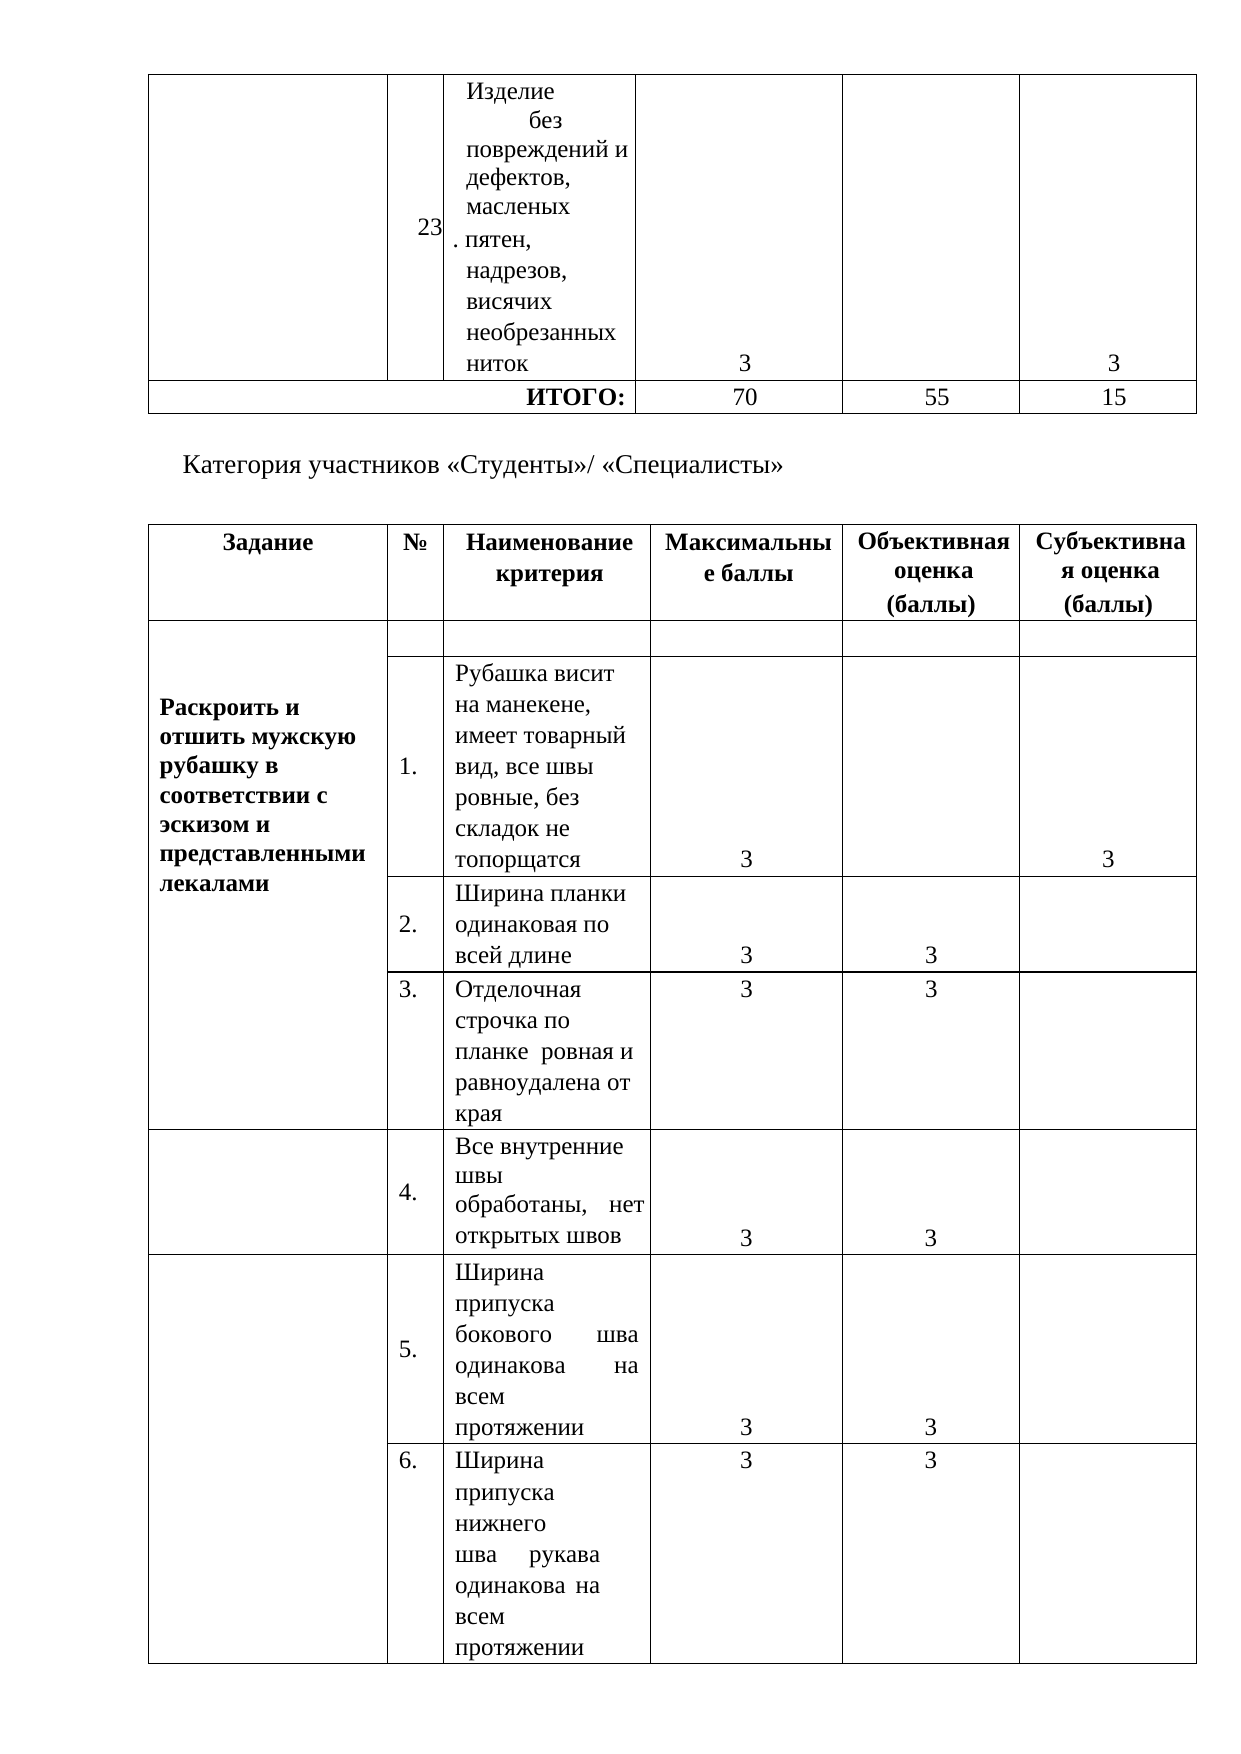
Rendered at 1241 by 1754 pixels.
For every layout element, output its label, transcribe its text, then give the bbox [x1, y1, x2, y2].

table_cell [1020, 1444, 1196, 1663]
table_cell 3 [843, 1130, 1019, 1254]
table_cell [388, 621, 443, 656]
table_header Задание [149, 525, 387, 620]
table_cell Изделие без повреждений и дефектов, масленых . пятен, надрезов, висячих необрезанных ниток [444, 75, 635, 380]
table_cell [1020, 1130, 1196, 1254]
table_cell ИТОГО: [149, 381, 635, 413]
table_cell 2. [388, 877, 443, 971]
table_cell [843, 75, 1019, 380]
table_header № [388, 525, 443, 620]
table_cell 55 [843, 381, 1019, 413]
table_cell 4. [388, 1130, 443, 1254]
table_cell 3 [1020, 75, 1196, 380]
table_header Субъективна я оценка (баллы) [1020, 525, 1196, 620]
table_cell 3 [843, 1444, 1019, 1663]
table_cell 3 [651, 1444, 842, 1663]
table_cell 3 [843, 1255, 1019, 1443]
table_cell Раскроить и отшить мужскую рубашку в соответствии с эскизом и представленными лекалами [149, 621, 387, 1129]
table_cell [651, 621, 842, 656]
table_cell [149, 1130, 387, 1254]
table_cell 5. [388, 1255, 443, 1443]
table_cell 23 [388, 75, 443, 380]
table_cell Ширина планки одинаковая по всей длине [444, 877, 650, 971]
table_cell 3 [843, 973, 1019, 1129]
table_cell [843, 657, 1019, 876]
table_cell 3. [388, 973, 443, 1129]
table_cell [1020, 621, 1196, 656]
table_cell 3 [651, 877, 842, 971]
table_header Наименование критерия [444, 525, 650, 620]
table_cell 3 [651, 1130, 842, 1254]
table_cell 6. [388, 1444, 443, 1663]
table_cell [1020, 973, 1196, 1129]
table_cell Ширина припуска бокового шва одинакова на всем протяжении [444, 1255, 650, 1443]
table_cell 15 [1020, 381, 1196, 413]
table_cell 3 [651, 973, 842, 1129]
table_cell 3 [651, 1255, 842, 1443]
table_cell Рубашка висит на манекене, имеет товарный вид, все швы ровные, без складок не топорщатся [444, 657, 650, 876]
table_cell [149, 1255, 387, 1663]
table_cell [843, 621, 1019, 656]
table_cell [1020, 1255, 1196, 1443]
table_cell Ширина припуска нижнего шва рукава одинакова на всем протяжении [444, 1444, 650, 1663]
table_cell 3 [843, 877, 1019, 971]
text Категория участников «Студенты»/ «Специалисты» [177, 448, 1152, 479]
table_cell 1. [388, 657, 443, 876]
table_cell 70 [636, 381, 842, 413]
table_header Максимальны е баллы [651, 525, 842, 620]
table_cell Отделочная строчка по планке ровная и равноудалена от края [444, 973, 650, 1129]
table_cell 3 [651, 657, 842, 876]
table_header Объективная оценка (баллы) [843, 525, 1019, 620]
table_cell Все внутренние швы обработаны, нет открытых швов [444, 1130, 650, 1254]
table_cell 3 [1020, 657, 1196, 876]
table_cell [149, 75, 387, 380]
table_cell [444, 621, 650, 656]
table_cell 3 [636, 75, 842, 380]
table_cell [1020, 877, 1196, 971]
